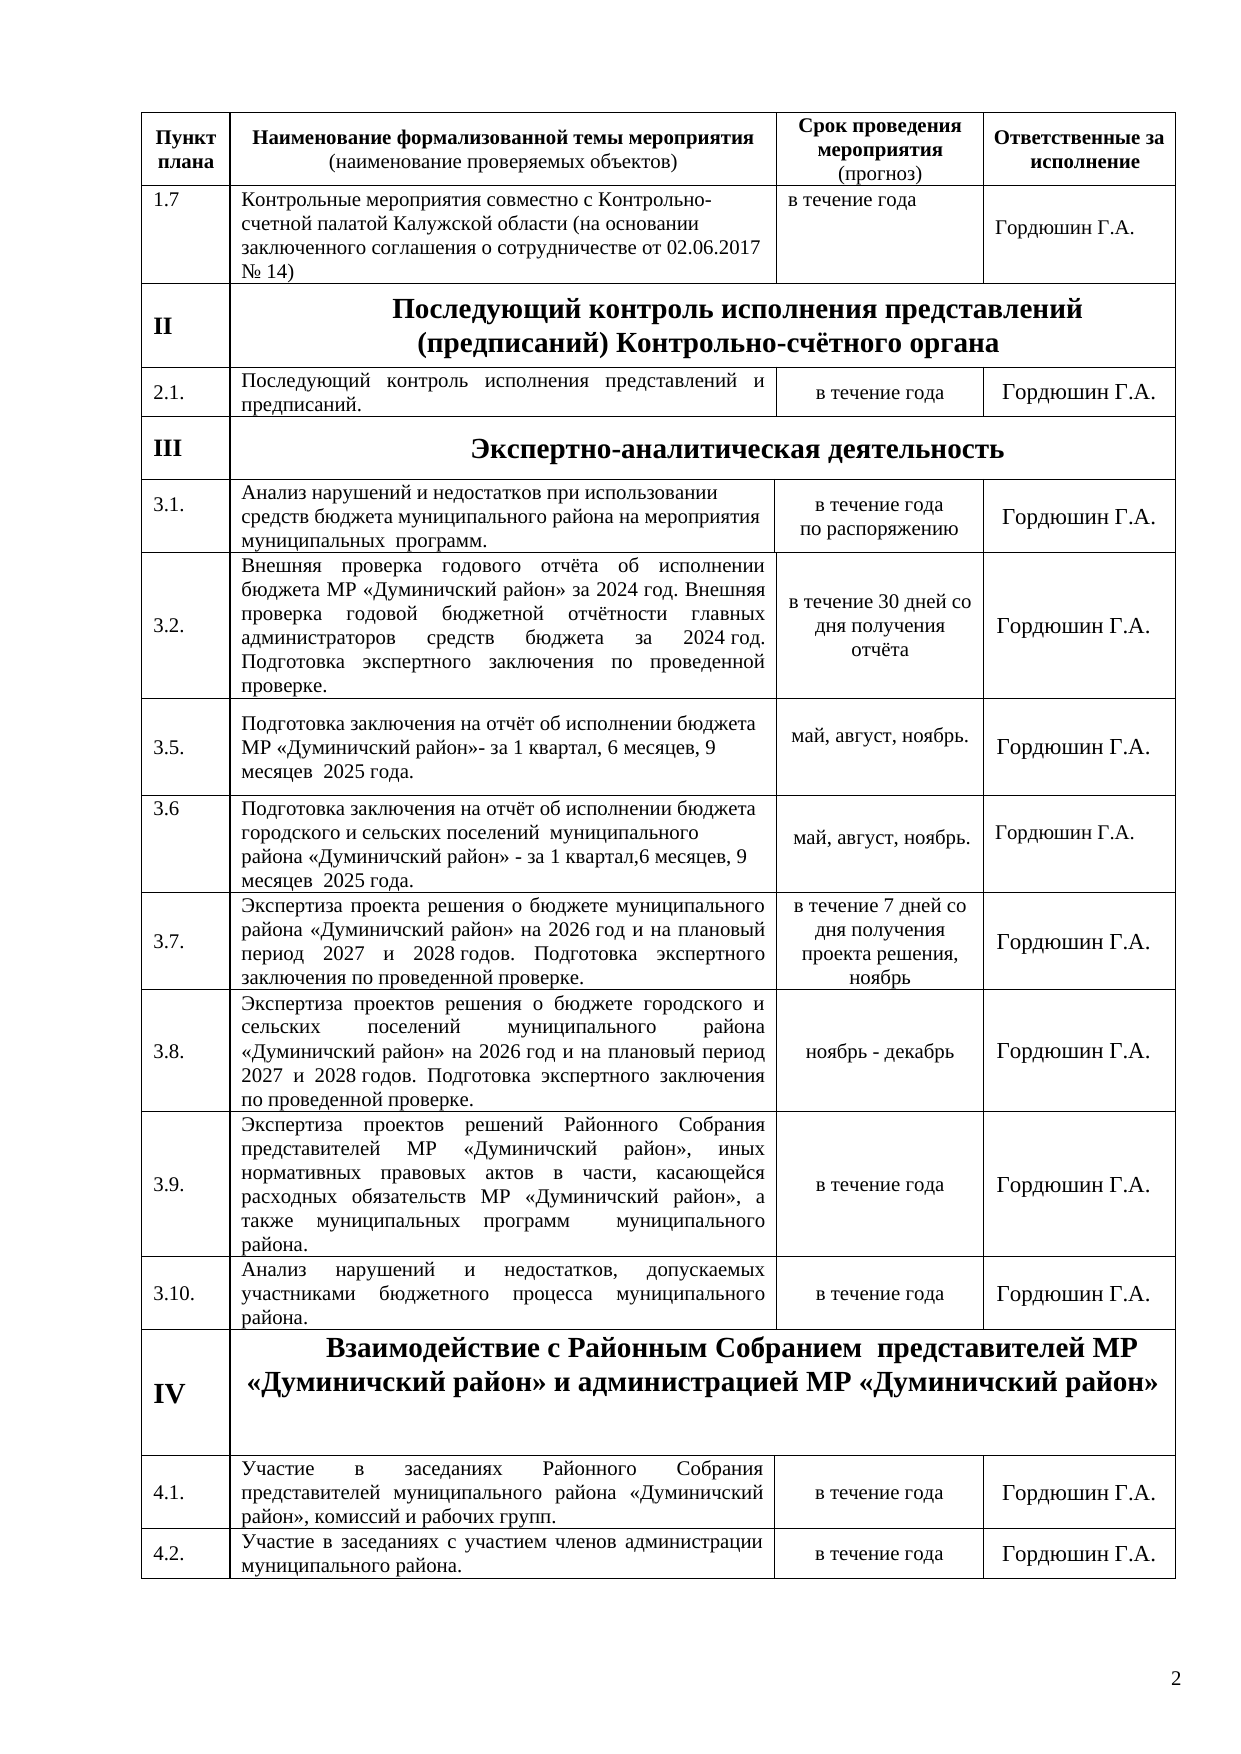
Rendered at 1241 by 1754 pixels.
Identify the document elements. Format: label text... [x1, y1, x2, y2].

table_cell Гордюшин Г.А. [984, 553, 1175, 697]
table_cell III [142, 417, 229, 479]
table_cell 4.2. [142, 1529, 229, 1577]
table_cell Участие в заседаниях с участием членов администрации муниципального района. [231, 1529, 774, 1577]
table_cell 3.8. [142, 990, 229, 1111]
table_cell 1.7 [142, 186, 229, 283]
table_cell Гордюшин Г.А. [984, 186, 1175, 283]
table_cell Внешняя проверка годового отчёта об исполнении бюджета МР «Думиничский район» за 2024 год. Внешняя проверка годовой бюджетной отчётности главных администраторов средств бюджета за 2024 год. Подготовка экспертного заключения по проведенной проверке. [231, 553, 776, 697]
table_cell в течение года [775, 1456, 983, 1528]
table_cell май, август, ноябрь. [777, 796, 983, 892]
table_cell в течение года [777, 1112, 983, 1256]
table_cell Экспертно-аналитическая деятельность [231, 417, 1175, 479]
table_cell Гордюшин Г.А. [984, 1112, 1175, 1256]
table_header Ответственные за исполнение [984, 113, 1175, 185]
table_cell ноябрь - декабрь [777, 990, 983, 1111]
table_cell 2.1. [142, 368, 229, 416]
table_cell в течение 30 дней со дня получения отчёта [777, 553, 983, 697]
table_cell 3.5. [142, 699, 229, 795]
table_cell 3.2. [142, 553, 229, 697]
table_cell Экспертиза проектов решения о бюджете городского и сельских поселений муниципального района «Думиничский район» на 2026 год и на плановый период 2027 и 2028 годов. Подготовка экспертного заключения по проведенной проверке. [231, 990, 776, 1111]
table_cell 3.1. [142, 480, 229, 552]
table_cell Гордюшин Г.А. [984, 1456, 1175, 1528]
table_cell Последующий контроль исполнения представлений и предписаний. [231, 368, 776, 416]
table_cell Гордюшин Г.А. [984, 480, 1175, 552]
table_cell Экспертиза проекта решения о бюджете муниципального района «Думиничский район» на 2026 год и на плановый период 2027 и 2028 годов. Подготовка экспертного заключения по проведенной проверке. [231, 893, 776, 989]
table_header Срок проведения мероприятия (прогноз) [777, 113, 983, 185]
table_cell Гордюшин Г.А. [984, 368, 1175, 416]
table_cell Гордюшин Г.А. [984, 893, 1175, 989]
table_cell в течение 7 дней со дня получения проекта решения, ноябрь [777, 893, 983, 989]
table_header Наименование формализованной темы мероприятия (наименование проверяемых объектов) [231, 113, 776, 185]
table_cell Взаимодействие с Районным Собранием представителей МР «Думиничский район» и администрацией МР «Думиничский район» [231, 1330, 1175, 1455]
table_cell Экспертиза проектов решений Районного Собрания представителей МР «Думиничский район», иных нормативных правовых актов в части, касающейся расходных обязательств МР «Думиничский район», а также муниципальных программ муниципального района. [231, 1112, 776, 1256]
table_cell Контрольные мероприятия совместно с Контрольно-счетной палатой Калужской области (на основании заключенного соглашения о сотрудничестве от 02.06.2017 № 14) [231, 186, 776, 283]
table_cell Участие в заседаниях Районного Собрания представителей муниципального района «Думиничский район», комиссий и рабочих групп. [231, 1456, 774, 1528]
table_cell май, август, ноябрь. [777, 699, 983, 795]
table_cell Подготовка заключения на отчёт об исполнении бюджета МР «Думиничский район»- за 1 квартал, 6 месяцев, 9 месяцев 2025 года. [231, 699, 776, 795]
table_cell Подготовка заключения на отчёт об исполнении бюджета городского и сельских поселений муниципального района «Думиничский район» - за 1 квартал,6 месяцев, 9 месяцев 2025 года. [231, 796, 776, 892]
table_cell 3.9. [142, 1112, 229, 1256]
table_cell 3.7. [142, 893, 229, 989]
table_cell 3.10. [142, 1257, 229, 1329]
table_cell 4.1. [142, 1456, 229, 1528]
table_cell Последующий контроль исполнения представлений (предписаний) Контрольно-счётного органа [231, 284, 1175, 367]
table_cell Гордюшин Г.А. [984, 1257, 1175, 1329]
table_cell в течение года [775, 1529, 983, 1577]
table_cell в течение года по распоряжению [775, 480, 983, 552]
table_cell Анализ нарушений и недостатков при использовании средств бюджета муниципального района на мероприятия муниципальных программ. [231, 480, 774, 552]
table_cell в течение года [777, 186, 983, 283]
table_cell Гордюшин Г.А. [984, 1529, 1175, 1577]
table_cell II [142, 284, 229, 367]
table_cell IV [142, 1330, 229, 1455]
table_cell 3.6 [142, 796, 229, 892]
table_cell Гордюшин Г.А. [984, 990, 1175, 1111]
table_cell в течение года [777, 1257, 983, 1329]
table_cell Гордюшин Г.А. [984, 699, 1175, 795]
table_cell Гордюшин Г.А. [984, 796, 1175, 892]
table_cell Анализ нарушений и недостатков, допускаемых участниками бюджетного процесса муниципального района. [231, 1257, 776, 1329]
table_header Пункт плана [142, 113, 229, 185]
table_cell в течение года [777, 368, 983, 416]
